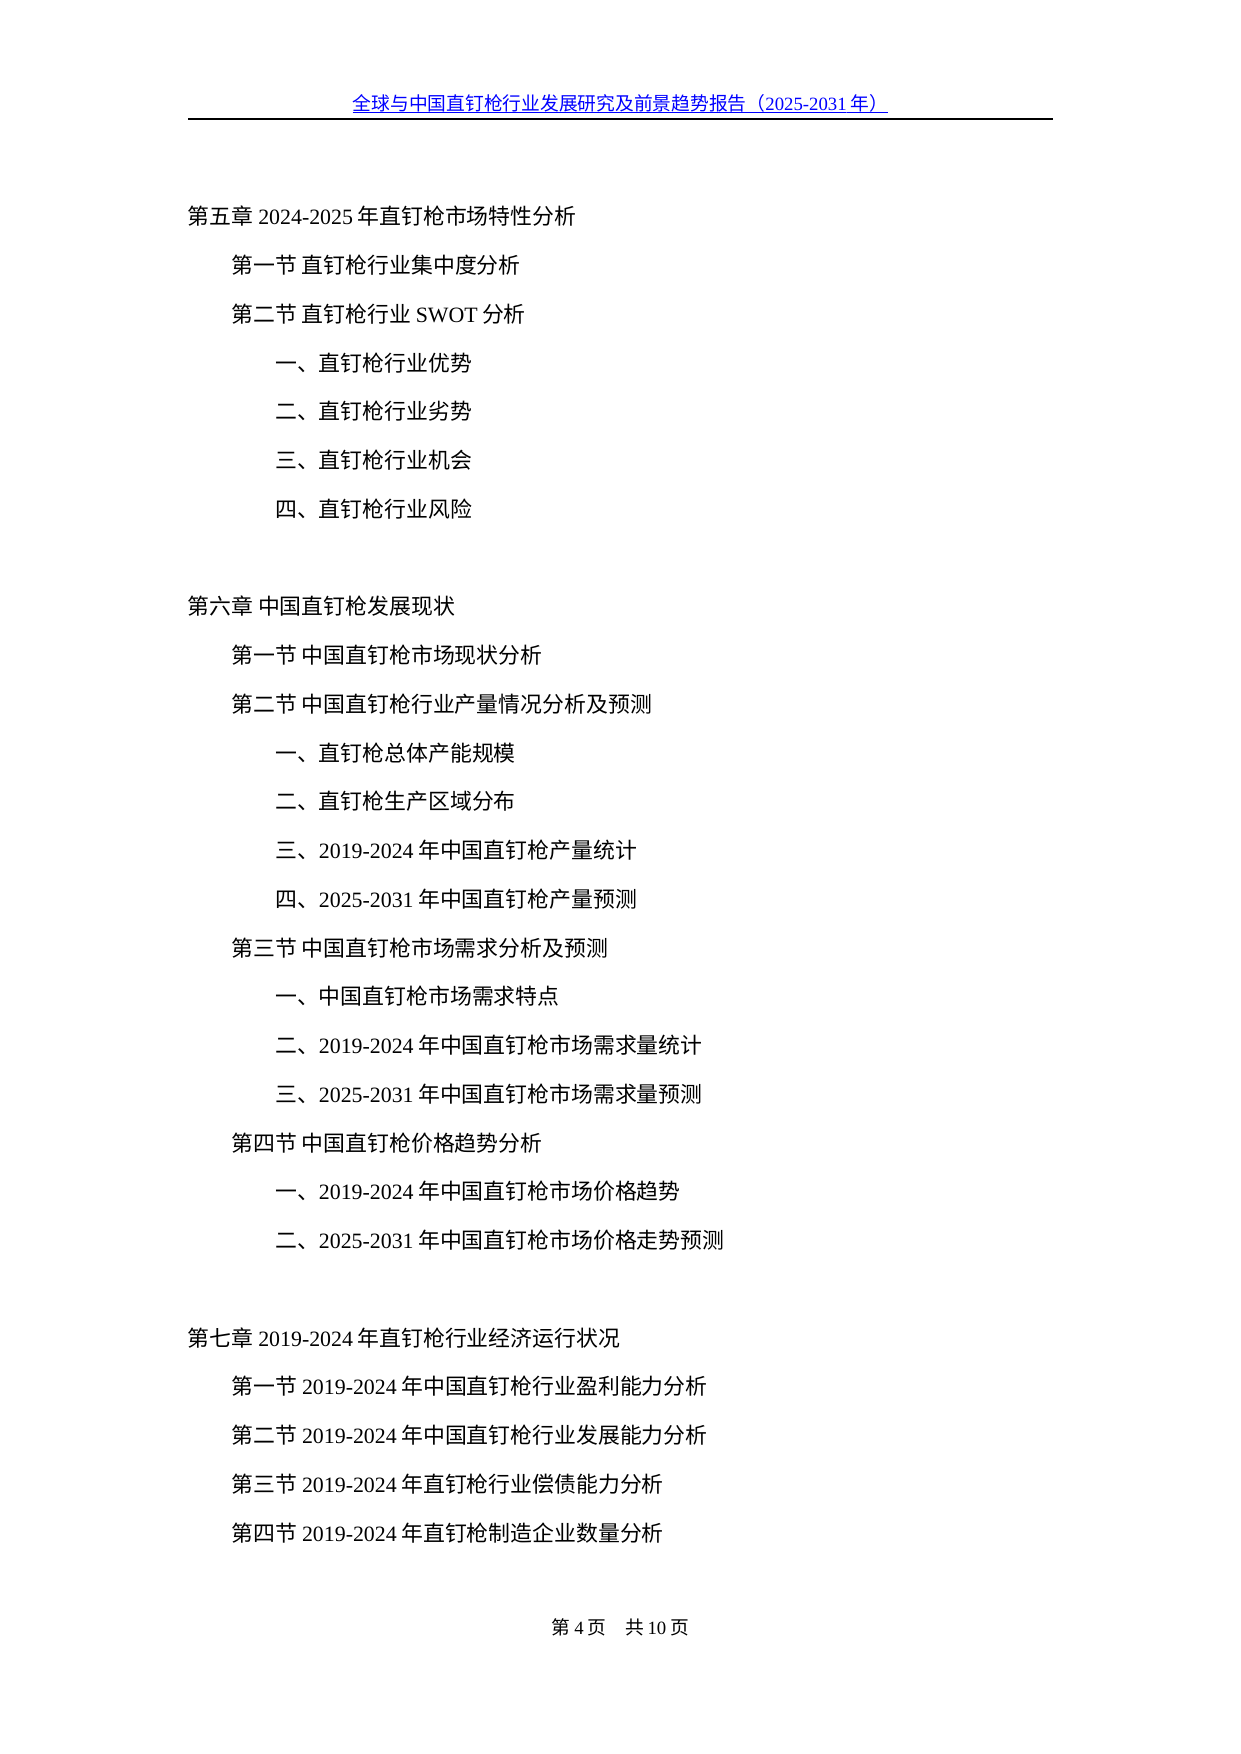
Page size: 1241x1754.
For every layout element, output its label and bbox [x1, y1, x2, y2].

text [187, 150, 1053, 1548]
